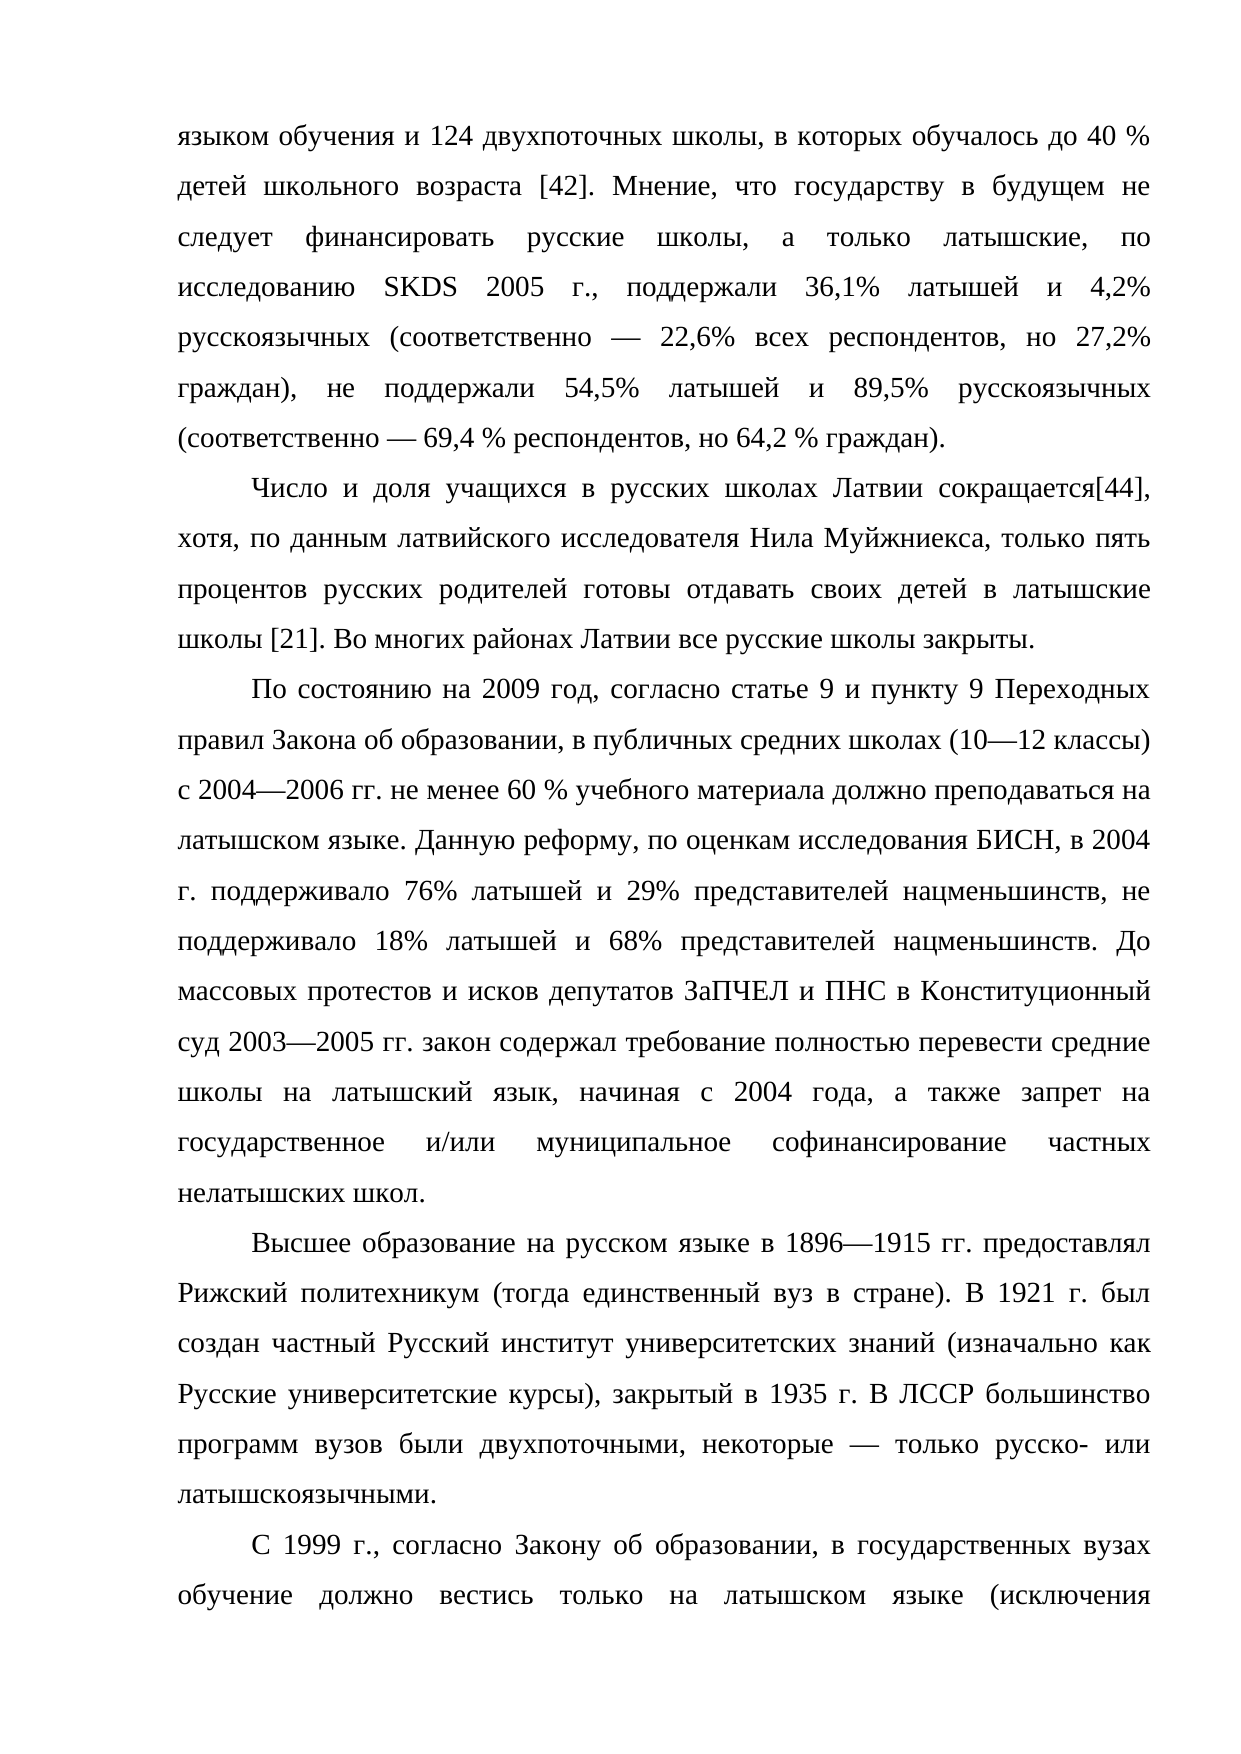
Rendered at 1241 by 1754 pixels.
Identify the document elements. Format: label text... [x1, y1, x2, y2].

text Число и доля учащихся в русских школах Латвии сокращается[44], хотя, по данным латвийского исследователя Нила Муйжниекса, только пять процентов русских родителей готовы отдавать своих детей в латышские школы [21]. Во многих районах Латвии все русские школы закрыты. [177, 470, 1152, 655]
text По состоянию на 2009 год, согласно статье 9 и пункту 9 Переходных правил Закона об образовании, в публичных средних школах (10—12 классы) с 2004—2006 гг. не менее 60 % учебного материала должно преподаваться на латышском языке. Данную реформу, по оценкам исследования БИСН, в 2004 г. поддерживало 76% латышей и 29% представителей нацменьшинств, не поддерживало 18% латышей и 68% представителей нацменьшинств. До массовых протестов и исков депутатов ЗаПЧЕЛ и ПНС в Конституционный суд 2003—2005 гг. закон содержал требование полностью перевести средние школы на латышский язык, начиная с 2004 года, а также запрет на государственное и/или муниципальное софинансирование частных нелатышских школ. [177, 672, 1152, 1208]
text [177, 118, 1152, 453]
text Высшее образование на русском языке в 1896—1915 гг. предоставлял Рижский политехникум (тогда единственный вуз в стране). В 1921 г. был создан частный Русский институт университетских знаний (изначально как Русские университетские курсы), закрытый в 1935 г. В ЛССР большинство программ вузов были двухпоточными, некоторые — только русско- или латышскоязычными. [177, 1225, 1152, 1510]
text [177, 1527, 1152, 1611]
